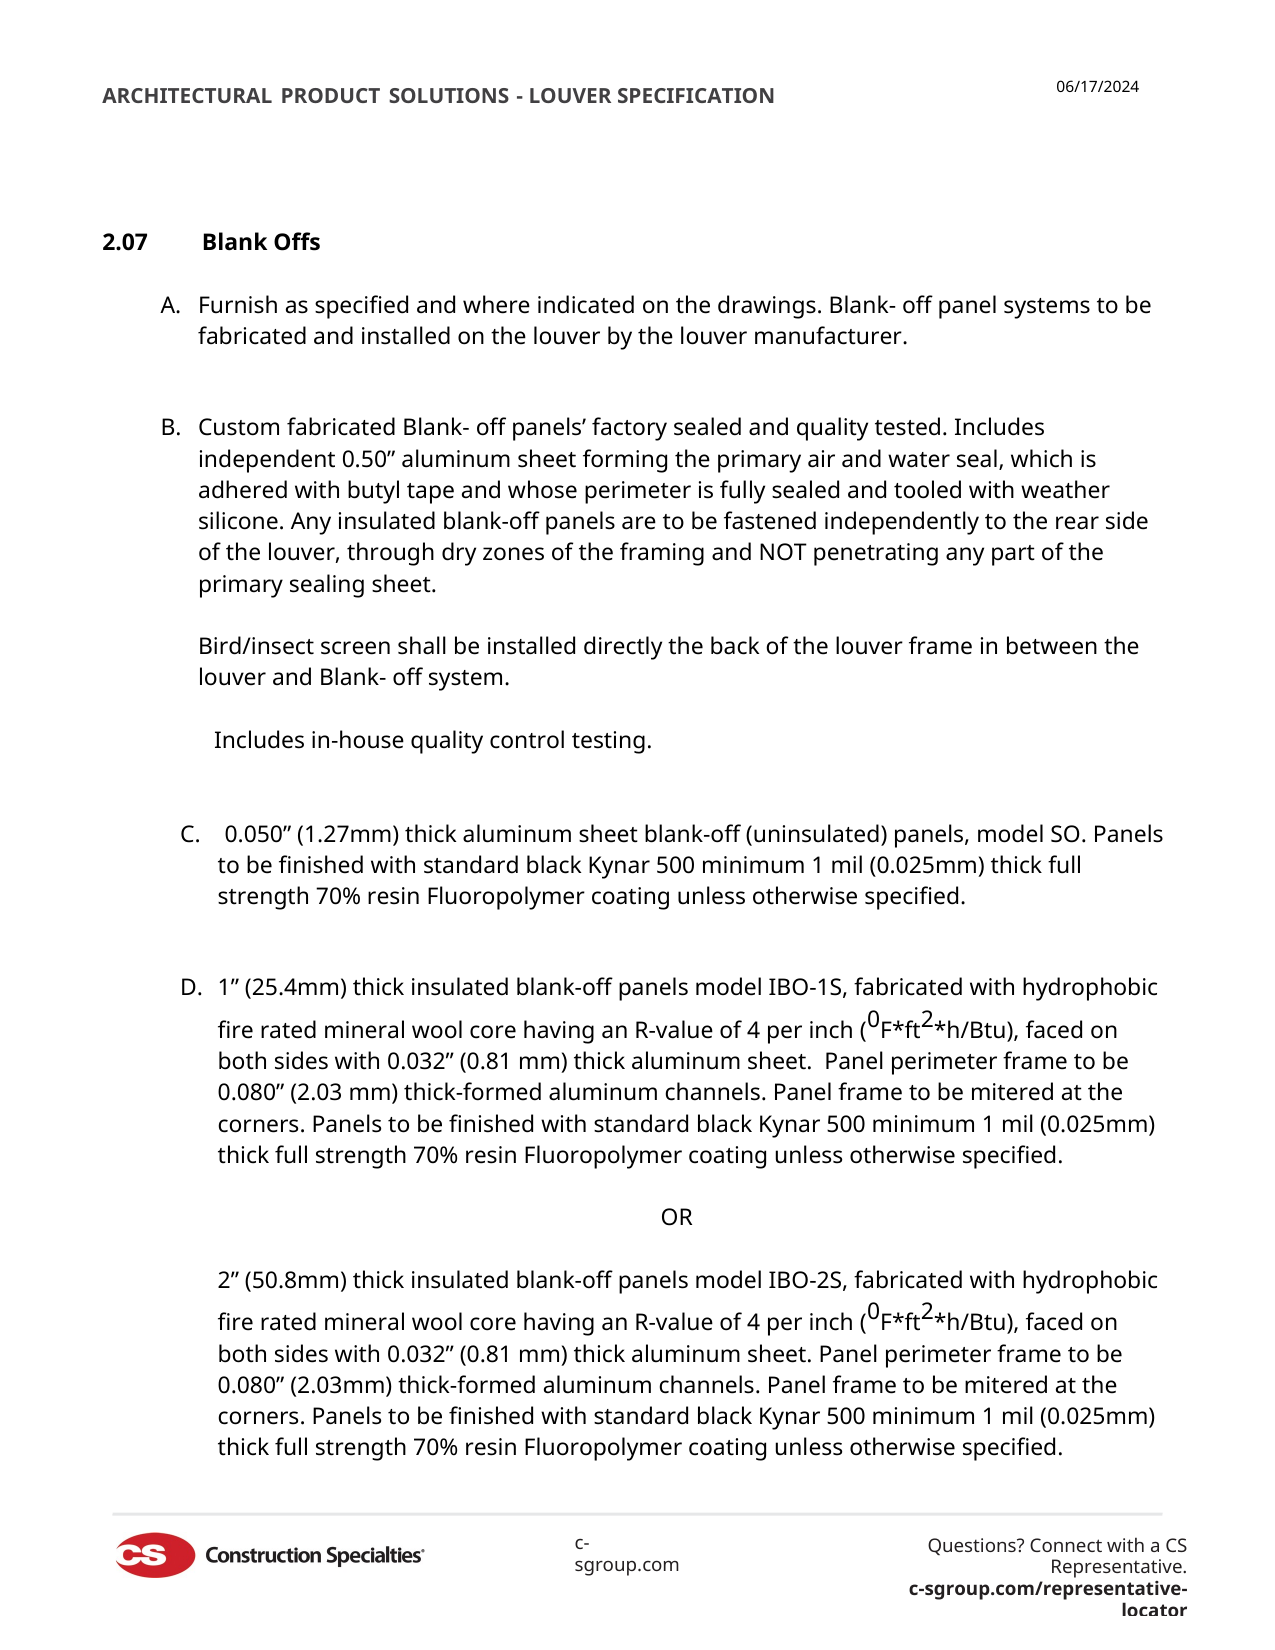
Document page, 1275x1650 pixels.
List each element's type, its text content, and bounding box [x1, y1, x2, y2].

list Bird/insect screen shall be installed directly the back of the louver frame in between the louver and Blank- off system. [198, 630, 1173, 692]
text 2” (50.8mm) thick insulated blank-off panels model IBO-2S, fabricated with hydrophobic fire rated mineral wool core having an R-value of 4 per inch (0F*ft2*h/Btu), faced on both sides with 0.032” (0.81 mm) thick aluminum sheet. Panel perimeter frame to be 0.080” (2.03mm) thick-formed aluminum channels. Panel frame to be mitered at the corners. Panels to be finished with standard black Kynar 500 minimum 1 mil (0.025mm) thick full strength 70% resin Fluoropolymer coating unless otherwise specified. [217, 1264, 1173, 1462]
list 1” (25.4mm) thick insulated blank-off panels model IBO-1S, fabricated with hydrophobic fire rated mineral wool core having an R-value of 4 per inch (0F*ft2*h/Btu), faced on both sides with 0.032” (0.81 mm) thick aluminum sheet. Panel perimeter frame to be 0.080” (2.03 mm) thick-formed aluminum channels. Panel frame to be mitered at the corners. Panels to be finished with standard black Kynar 500 minimum 1 mil (0.025mm) thick full strength 70% resin Fluoropolymer coating unless otherwise specified. [180, 971, 1173, 1170]
picture [115, 1532, 425, 1578]
text OR [180, 1201, 1173, 1232]
list Blank Offs [102, 226, 1173, 257]
list Custom fabricated Blank- off panels’ factory sealed and quality tested. Includes independent 0.50” aluminum sheet forming the primary air and water seal, which is adhered with butyl tape and whose perimeter is fully sealed and tooled with weather silicone. Any insulated blank-off panels are to be fastened independently to the rear side of the louver, through dry zones of the framing and NOT penetrating any part of the primary sealing sheet. [160, 411, 1173, 599]
text C. 0.050” (1.27mm) thick aluminum sheet blank-off (uninsulated) panels, model SO. Panels to be finished with standard black Kynar 500 minimum 1 mil (0.025mm) thick full strength 70% resin Fluoropolymer coating unless otherwise specified. [180, 817, 1173, 911]
list Includes in-house quality control testing. [160, 724, 1173, 755]
list Furnish as specified and where indicated on the drawings. Blank- off panel systems to be fabricated and installed on the louver by the louver manufacturer. [160, 289, 1173, 351]
